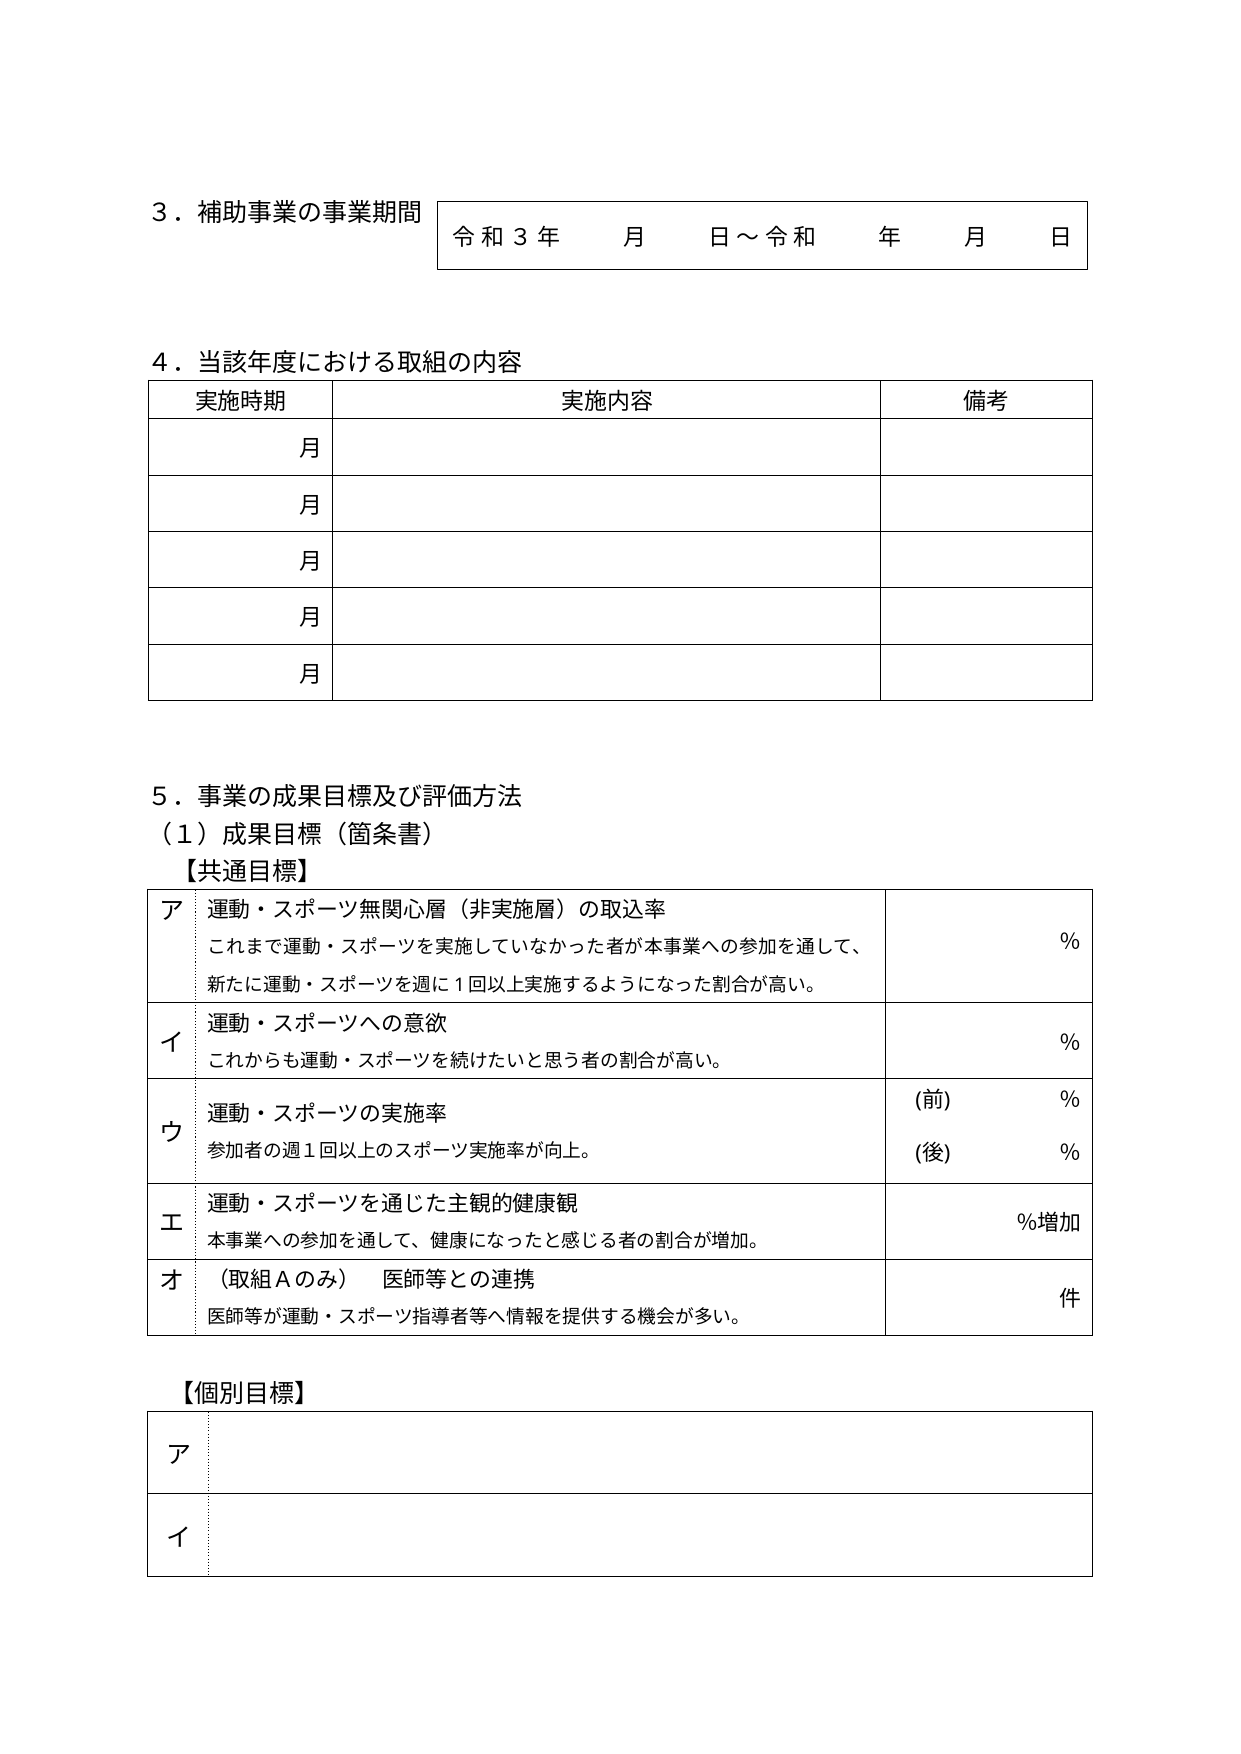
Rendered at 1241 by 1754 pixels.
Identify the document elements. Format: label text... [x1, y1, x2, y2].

table_cell [881, 645, 1092, 700]
text 【共通目標】 [148, 851, 1092, 888]
table_cell 件 [886, 1260, 1092, 1334]
table_header 実施内容 [333, 381, 880, 418]
text ４．当該年度における取組の内容 [148, 342, 1092, 379]
table_cell （取組Ａのみ） 医師等との連携 医師等が運動・スポーツ指導者等へ情報を提供する機会が多い。 [196, 1260, 885, 1334]
table_cell 運動・スポーツを通じた主観的健康観 本事業への参加を通して、健康になったと感じる者の割合が増加。 [196, 1184, 885, 1258]
table_cell イ [148, 1003, 196, 1078]
table_header ％ [886, 890, 1092, 1002]
table_header ア [148, 890, 196, 1002]
table_header 実施時期 [149, 381, 332, 418]
text ３．補助事業の事業期間 [148, 192, 1092, 229]
table_cell 月 [149, 419, 332, 474]
table_cell [333, 476, 880, 531]
table_cell ウ [148, 1079, 196, 1182]
table_header ア [148, 1412, 209, 1493]
table_cell 月 [149, 532, 332, 587]
table_cell ％増加 [886, 1184, 1092, 1258]
table_cell ％ [886, 1003, 1092, 1078]
text （１）成果目標（箇条書） [148, 813, 1092, 851]
table_header 運動・スポーツ無関心層（非実施層）の取込率 これまで運動・スポーツを実施していなかった者が本事業への参加を通して、新たに運動・スポーツを週に1回以上実施するようになった割合が高い。 [196, 890, 885, 1002]
table_cell 運動・スポーツの実施率 参加者の週１回以上のスポーツ実施率が向上。 [196, 1079, 885, 1182]
table_cell エ [148, 1184, 196, 1258]
table_cell [881, 588, 1092, 643]
table_cell [881, 532, 1092, 587]
table_cell [209, 1494, 1092, 1576]
table_cell [881, 476, 1092, 531]
table_cell 月 [149, 588, 332, 643]
table_cell [881, 419, 1092, 474]
table_cell [333, 419, 880, 474]
table_cell [333, 532, 880, 587]
text 【個別目標】 [169, 1373, 1092, 1411]
table_cell 月 [149, 476, 332, 531]
table_cell (前) ％ (後) ％ [886, 1079, 1092, 1182]
text ５．事業の成果目標及び評価方法 [148, 776, 1092, 813]
table_header 備考 [881, 381, 1092, 418]
table_cell 月 [149, 645, 332, 700]
table_cell オ [148, 1260, 196, 1334]
table_cell [333, 588, 880, 643]
table_cell [333, 645, 880, 700]
table_cell イ [148, 1494, 209, 1576]
table_cell 運動・スポーツへの意欲 これからも運動・スポーツを続けたいと思う者の割合が高い。 [196, 1003, 885, 1078]
table_header [209, 1412, 1092, 1493]
